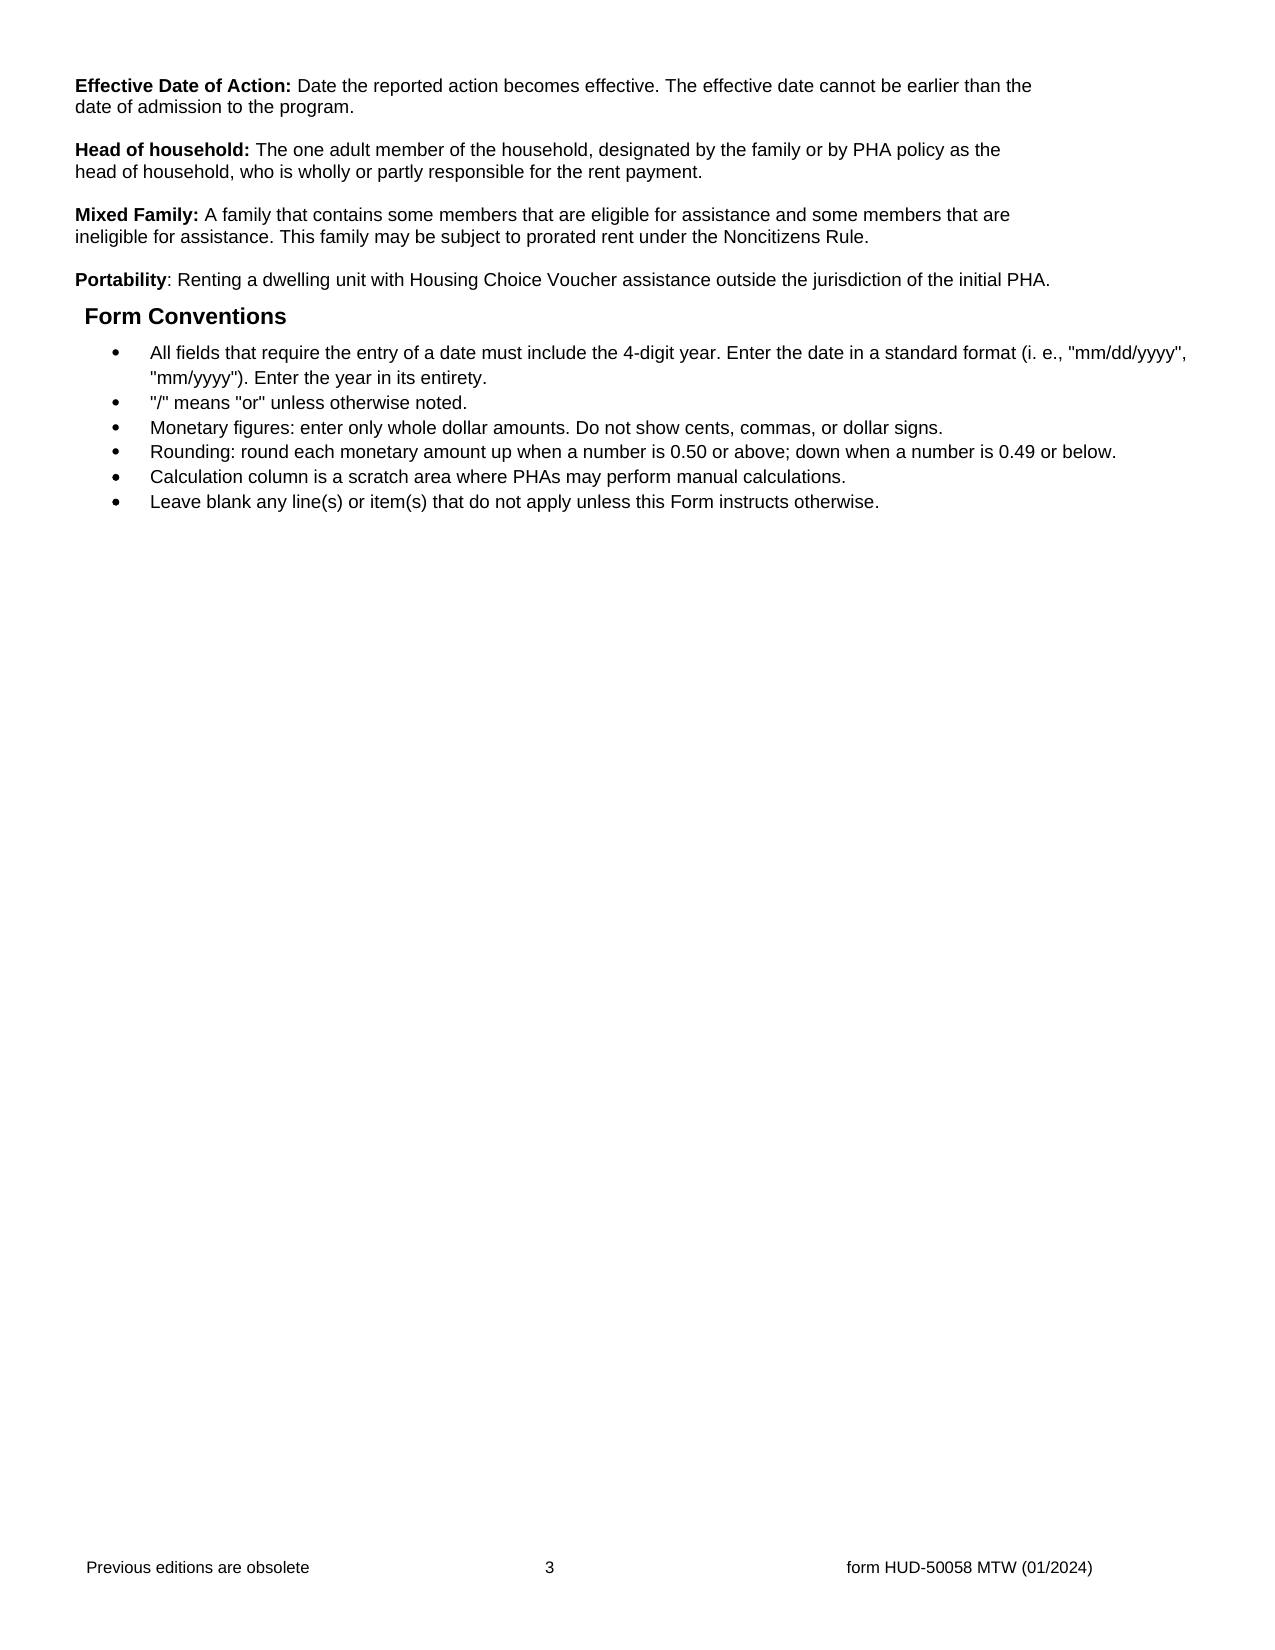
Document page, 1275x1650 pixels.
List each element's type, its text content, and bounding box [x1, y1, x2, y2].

list "/" means "or" unless otherwise noted. [112, 392, 1200, 413]
list Leave blank any line(s) or item(s) that do not apply unless this Form instructs otherwise. [112, 491, 1200, 513]
text Portability: Renting a dwelling unit with Housing Choice Voucher assistance outside the jurisdiction of the initial PHA. [75, 269, 1200, 291]
list Calculation column is a scratch area where PHAs may perform manual calculations. [112, 466, 1200, 488]
text Mixed Family: A family that contains some members that are eligible for assistance and some members that are ineligible for assistance. This family may be subject to prorated rent under the Noncitizens Rule. [75, 204, 1080, 247]
list Monetary figures: enter only whole dollar amounts. Do not show cents, commas, or dollar signs. [112, 416, 1200, 438]
list Rounding: round each monetary amount up when a number is 0.50 or above; down when a number is 0.49 or below. [112, 441, 1200, 463]
list All fields that require the entry of a date must include the 4-digit year. Enter the date in a standard format (i. e., "mm/dd/yyyy", "mm/yyyy"). Enter the year in its entirety. [112, 342, 1200, 388]
text Form Conventions [84, 303, 1200, 329]
text Head of household: The one adult member of the household, designated by the family or by PHA policy as the head of household, who is wholly or partly responsible for the rent payment. [75, 139, 1035, 182]
text Effective Date of Action: Date the reported action becomes effective. The effective date cannot be earlier than the date of admission to the program. [75, 75, 1065, 118]
